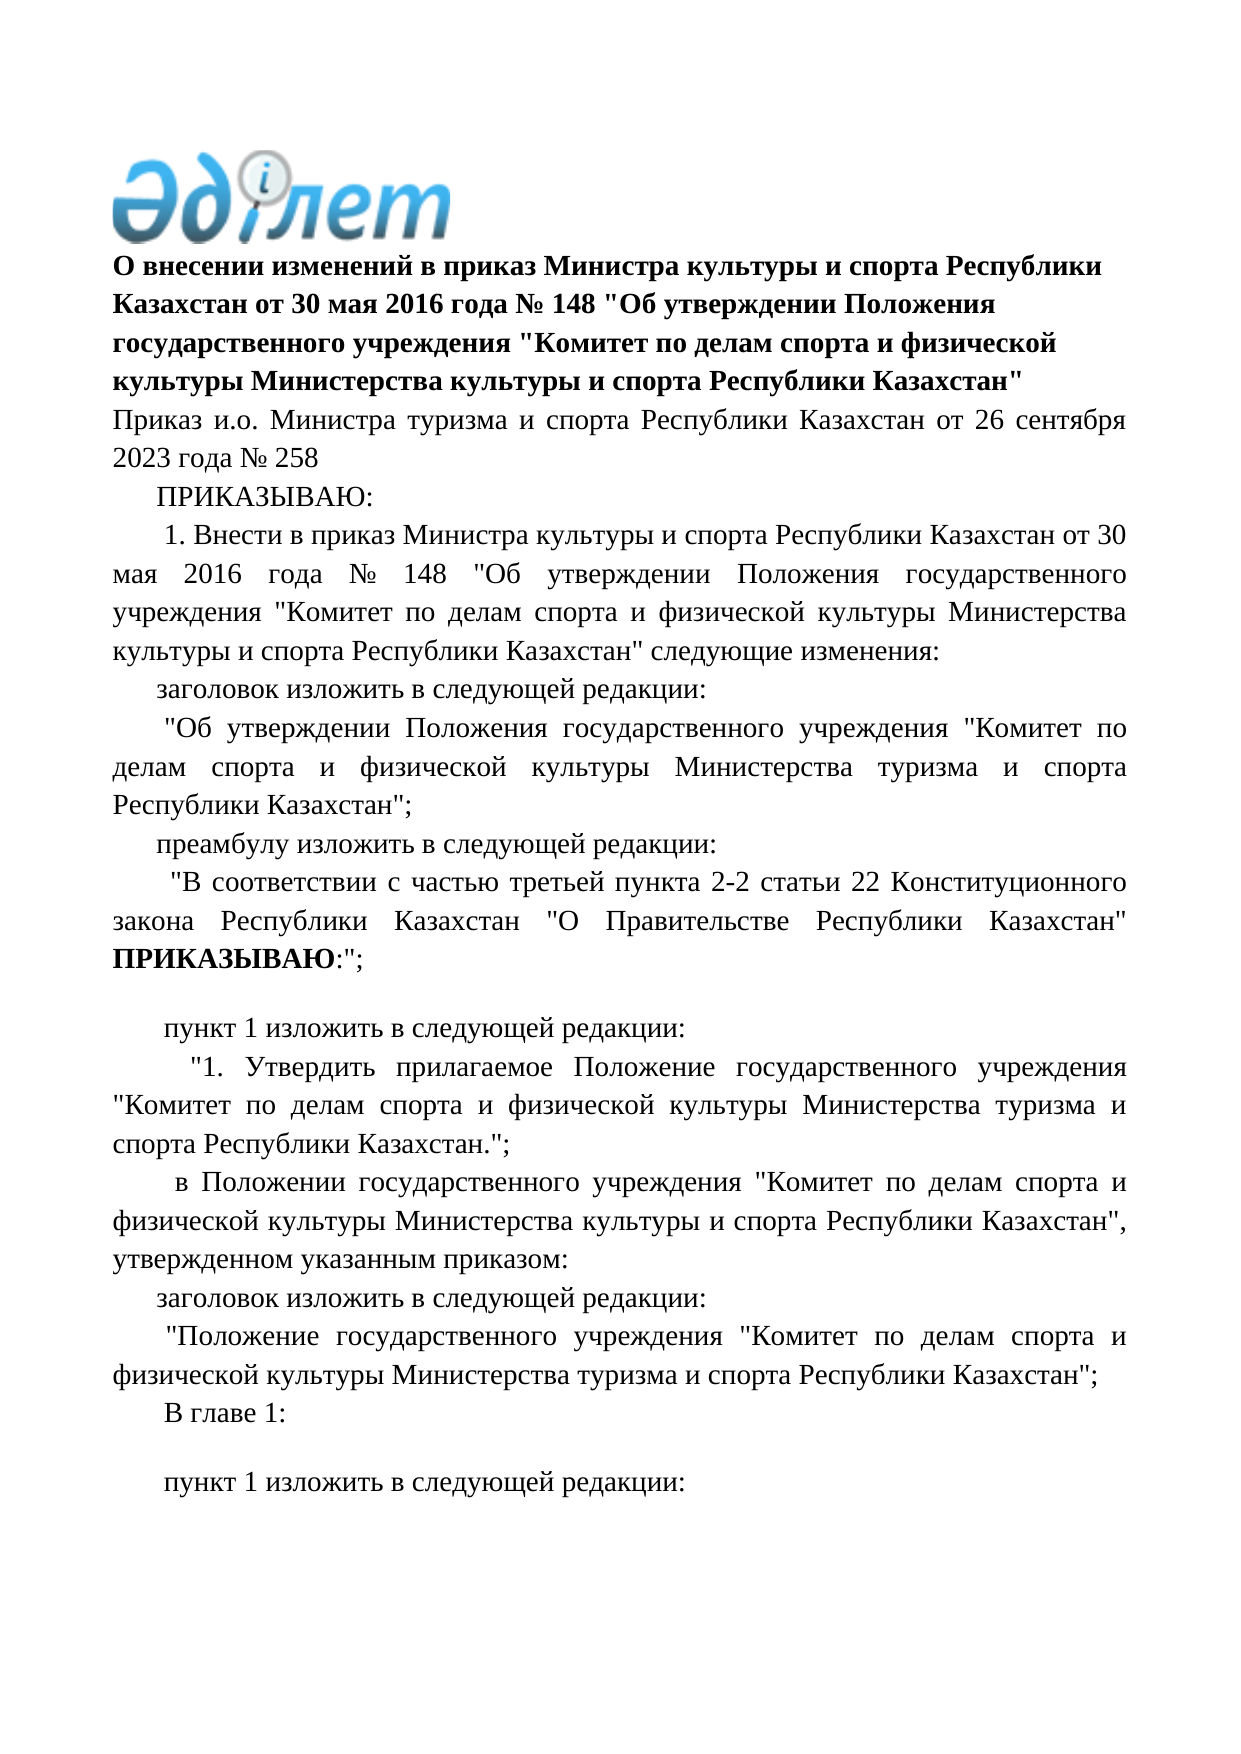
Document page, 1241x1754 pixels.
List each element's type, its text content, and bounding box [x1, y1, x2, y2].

text Приказ и.о. Министра туризма и спорта Республики Казахстан от 26 сентября 2023 года № 258 [112, 402, 1128, 474]
text О внесении изменений в приказ Министра культуры и спорта Республики Казахстан от 30 мая 2016 года № 148 "Об утверждении Положения государственного учреждения "Комитет по делам спорта и физической культуры Министерства культуры и спорта Республики Казахстан" [112, 248, 1128, 397]
text "Об утверждении Положения государственного учреждения "Комитет по делам спорта и физической культуры Министерства туризма и спорта Республики Казахстан"; [112, 710, 1128, 821]
picture [112, 150, 451, 244]
text "1. Утвердить прилагаемое Положение государственного учреждения "Комитет по делам спорта и физической культуры Министерства туризма и спорта Республики Казахстан."; [112, 1049, 1128, 1159]
text ПРИКАЗЫВАЮ: [112, 479, 1128, 512]
text "Положение государственного учреждения "Комитет по делам спорта и физической культуры Министерства туризма и спорта Республики Казахстан"; [112, 1318, 1128, 1391]
text "В соответствии с частью третьей пункта 2-2 статьи 22 Конституционного закона Республики Казахстан "О Правительстве Республики Казахстан" ПРИКАЗЫВАЮ:"; [112, 864, 1128, 975]
text В главе 1: [112, 1396, 1128, 1429]
text преамбулу изложить в следующей редакции: [112, 826, 1128, 859]
text в Положении государственного учреждения "Комитет по делам спорта и физической культуры Министерства культуры и спорта Республики Казахстан", утвержденном указанным приказом: [112, 1164, 1128, 1275]
text заголовок изложить в следующей редакции: [112, 1280, 1128, 1313]
text заголовок изложить в следующей редакции: [112, 672, 1128, 705]
text пункт 1 изложить в следующей редакции: [112, 1010, 1128, 1044]
text пункт 1 изложить в следующей редакции: [112, 1464, 1128, 1498]
text 1. Внести в приказ Министра культуры и спорта Республики Казахстан от 30 мая 2016 года № 148 "Об утверждении Положения государственного учреждения "Комитет по делам спорта и физической культуры Министерства культуры и спорта Республики Казахстан" следующие изменения: [112, 517, 1128, 667]
